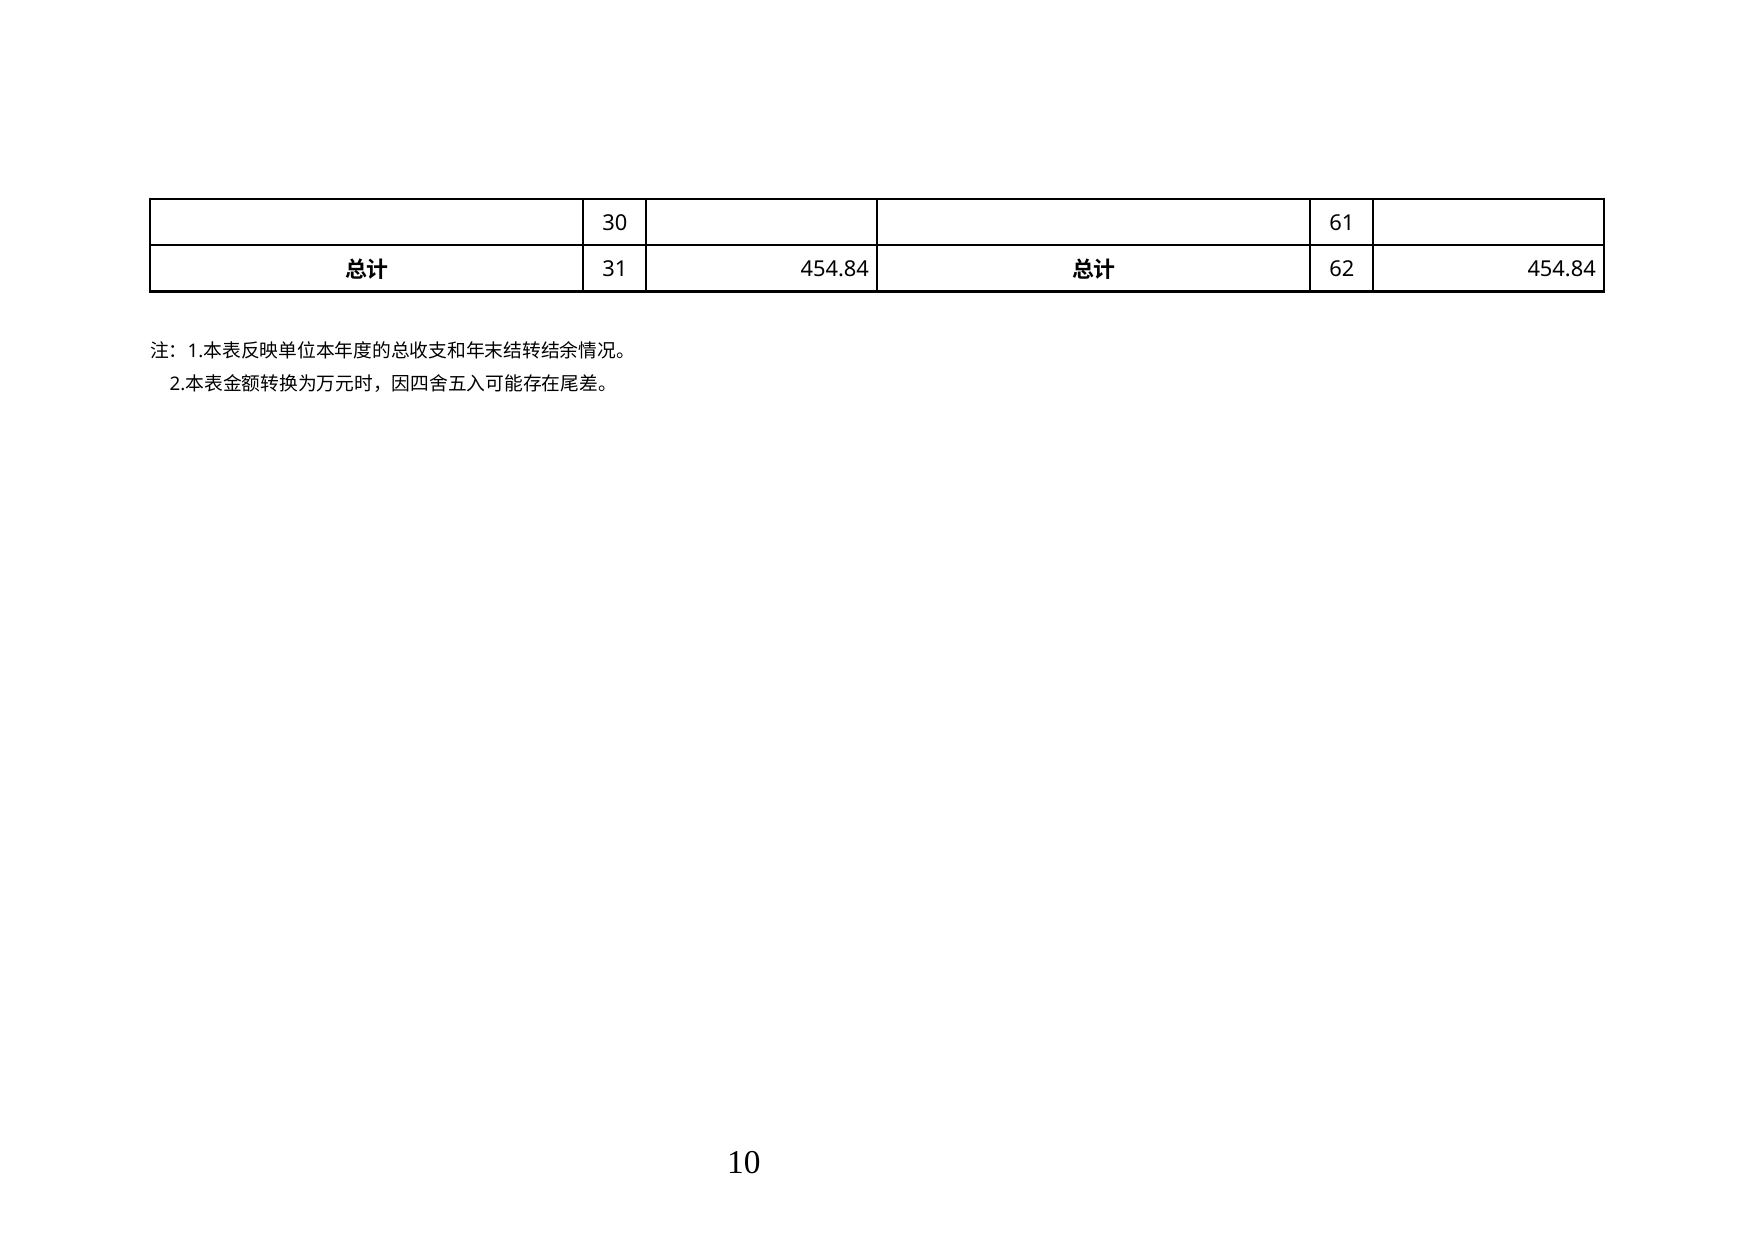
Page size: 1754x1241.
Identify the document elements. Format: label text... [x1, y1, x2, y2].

table_cell 454.84 [647, 246, 876, 290]
text 注：1.本表反映单位本年度的总收支和年末结转结余情况。 [150, 333, 1604, 366]
table_cell [647, 200, 876, 244]
table_cell [151, 200, 582, 244]
table_cell 30 [584, 200, 645, 244]
table_cell 31 [584, 246, 645, 290]
table_cell 总计 [878, 246, 1309, 290]
table_cell 61 [1311, 200, 1372, 244]
table_cell [878, 200, 1309, 244]
table_cell 62 [1311, 246, 1372, 290]
table_cell [1374, 200, 1603, 244]
table_cell 454.84 [1374, 246, 1603, 290]
text 2.本表金额转换为万元时，因四舍五入可能存在尾差。 [150, 366, 1604, 398]
table_cell 总计 [151, 246, 582, 290]
